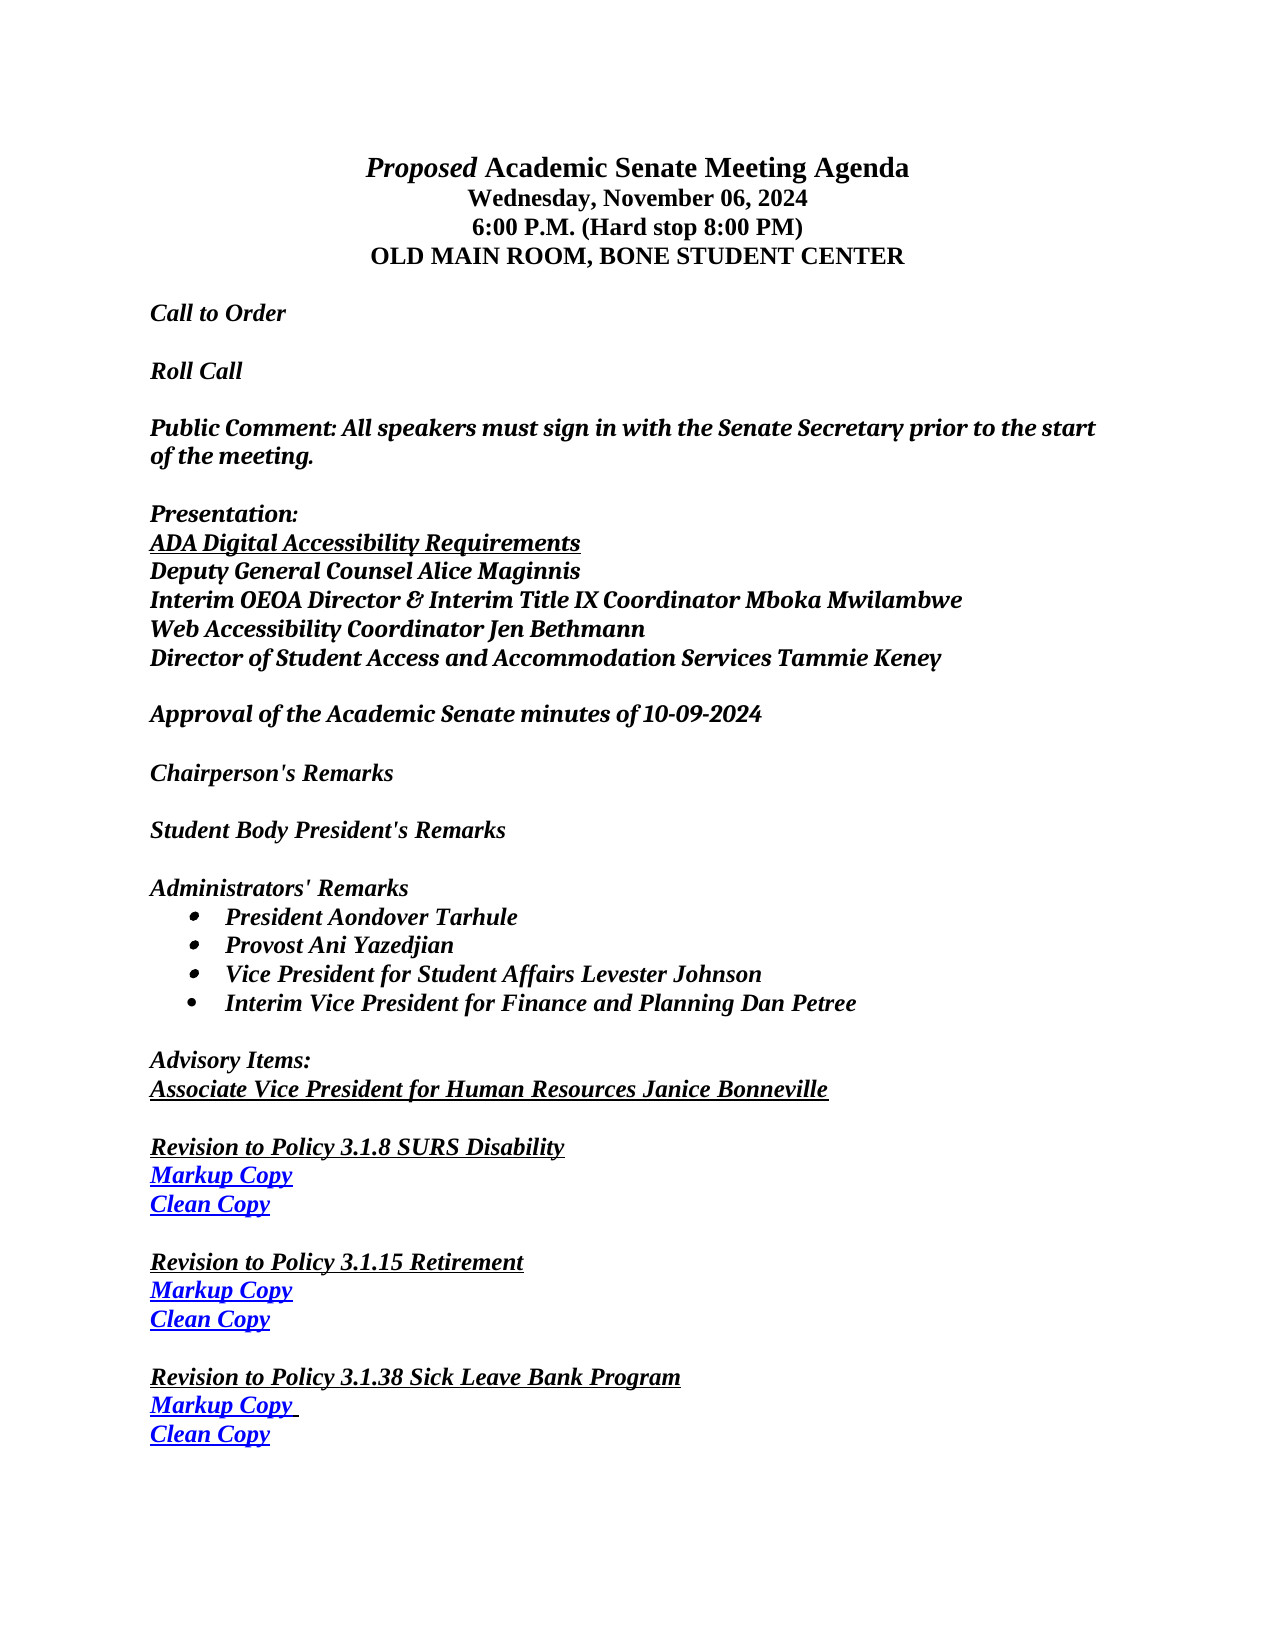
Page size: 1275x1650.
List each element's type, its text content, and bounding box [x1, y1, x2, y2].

text Roll Call [150, 356, 1125, 385]
text Revision to Policy 3.1.38 Sick Leave Bank Program [150, 1362, 1125, 1390]
text Associate Vice President for Human Resources Janice Bonneville [150, 1074, 1125, 1103]
list Vice President for Student Affairs Levester Johnson [187, 959, 1125, 988]
text Approval of the Academic Senate minutes of 10-09-2024 [150, 700, 1125, 729]
list President Aondover Tarhule [187, 902, 1125, 930]
text Administrators' Remarks [150, 873, 1125, 902]
text Clean Copy [150, 1304, 1125, 1333]
text Chairperson's Remarks [150, 758, 1125, 787]
text 6:00 P.M. (Hard stop 8:00 PM) [150, 212, 1125, 241]
text Markup Copy [150, 1160, 1125, 1189]
text Call to Order [150, 298, 1125, 327]
text Revision to Policy 3.1.8 SURS Disability [150, 1132, 1125, 1160]
text Deputy General Counsel Alice Maginnis [150, 557, 1125, 586]
text Revision to Policy 3.1.15 Retirement [150, 1247, 1125, 1275]
text OLD MAIN ROOM, BONE STUDENT CENTER [150, 241, 1125, 270]
text Clean Copy [150, 1189, 1125, 1218]
list Interim Vice President for Finance and Planning Dan Petree [187, 988, 1125, 1017]
text Student Body President's Remarks [150, 815, 1125, 844]
text Director of Student Access and Accommodation Services Tammie Keney [150, 643, 1125, 672]
text Wednesday, November 06, 2024 [150, 183, 1125, 212]
text Markup Copy [150, 1275, 1125, 1304]
text Markup Copy [150, 1390, 1125, 1419]
text Advisory Items: [150, 1045, 1125, 1074]
list Provost Ani Yazedjian [187, 930, 1125, 959]
text Presentation: [150, 500, 1125, 528]
text Interim OEOA Director & Interim Title IX Coordinator Mboka Mwilambwe [150, 586, 1125, 615]
text Proposed Academic Senate Meeting Agenda [150, 150, 1125, 183]
text Public Comment: All speakers must sign in with the Senate Secretary prior to the start of the meeting. [150, 413, 1125, 471]
text ADA Digital Accessibility Requirements [150, 528, 1125, 557]
text Clean Copy [150, 1419, 1125, 1448]
text Web Accessibility Coordinator Jen Bethmann [150, 615, 1125, 643]
